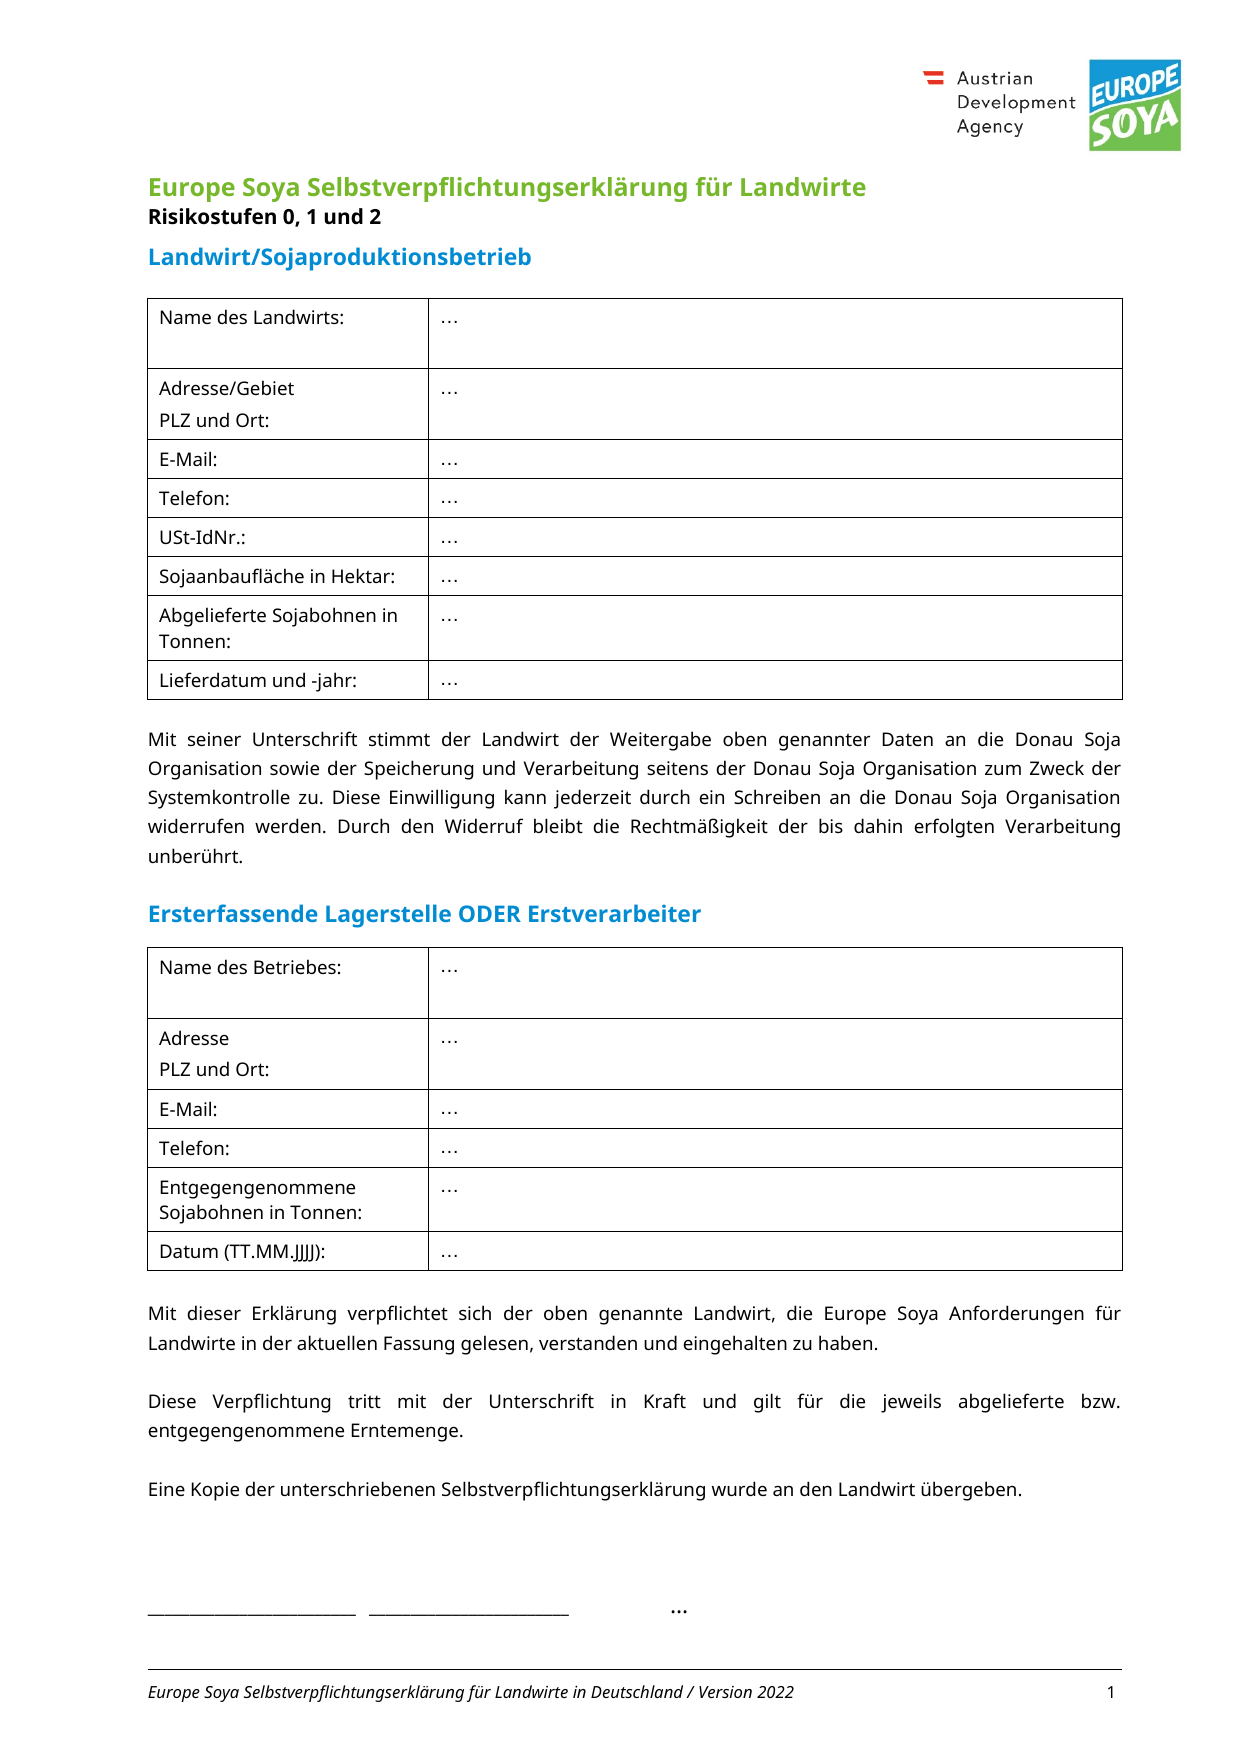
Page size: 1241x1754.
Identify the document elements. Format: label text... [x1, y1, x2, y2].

table_cell E-Mail: [148, 1090, 428, 1128]
table_cell Sojaanbaufläche in Hektar: [148, 557, 428, 595]
table_cell Telefon: [148, 479, 428, 517]
table_cell Telefon: [148, 1129, 428, 1167]
list Diese Verpflichtung tritt mit der Unterschrift in Kraft und gilt für die jeweils abgelieferte bzw. entgegengenommene Erntemenge. [148, 1388, 1122, 1443]
table_cell Abgelieferte Sojabohnen in Tonnen: [148, 596, 428, 660]
table_cell Lieferdatum und -jahr: [148, 661, 428, 699]
table_cell Adresse PLZ und Ort: [148, 1019, 428, 1088]
table_header Name des Landwirts: [148, 299, 428, 368]
table_cell USt-IdNr.: [148, 518, 428, 556]
subtitle Europe Soya Selbstverpflichtungserklärung für Landwirte [148, 173, 1122, 202]
picture [1084, 54, 1186, 156]
table_cell Entgegengenommene Sojabohnen in Tonnen: [148, 1168, 428, 1231]
list Eine Kopie der unterschriebenen Selbstverpflichtungserklärung wurde an den Landwirt übergeben. [148, 1476, 1122, 1502]
subtitle Risikostufen 0, 1 und 2 [148, 202, 1122, 230]
table_cell E-Mail: [148, 440, 428, 478]
text _________________________ ________________________ [148, 1589, 1122, 1620]
picture [921, 64, 1079, 142]
text Ersterfassende Lagerstelle ODER Erstverarbeiter [148, 898, 1122, 930]
table_cell Adresse/Gebiet PLZ und Ort: [148, 369, 428, 439]
text Mit seiner Unterschrift stimmt der Landwirt der Weitergabe oben genannter Daten an die Donau Soja Organisation sowie der Speicherung und Verarbeitung seitens der Donau Soja Organisation zum Zweck der Systemkontrolle zu. Diese Einwilligung kann jederzeit durch ein Schreiben an die Donau Soja Organisation widerrufen werden. Durch den Widerruf bleibt die Rechtmäßigkeit der bis dahin erfolgten Verarbeitung unberührt. [148, 726, 1122, 869]
table_header Name des Betriebes: [148, 948, 428, 1018]
list Landwirt/Sojaproduktionsbetrieb [148, 241, 1122, 272]
text Mit dieser Erklärung verpflichtet sich der oben genannte Landwirt, die Europe Soya Anforderungen für Landwirte in der aktuellen Fassung gelesen, verstanden und eingehalten zu haben. [148, 1301, 1122, 1355]
table_cell Datum (TT.MM.JJJJ): [148, 1232, 428, 1270]
